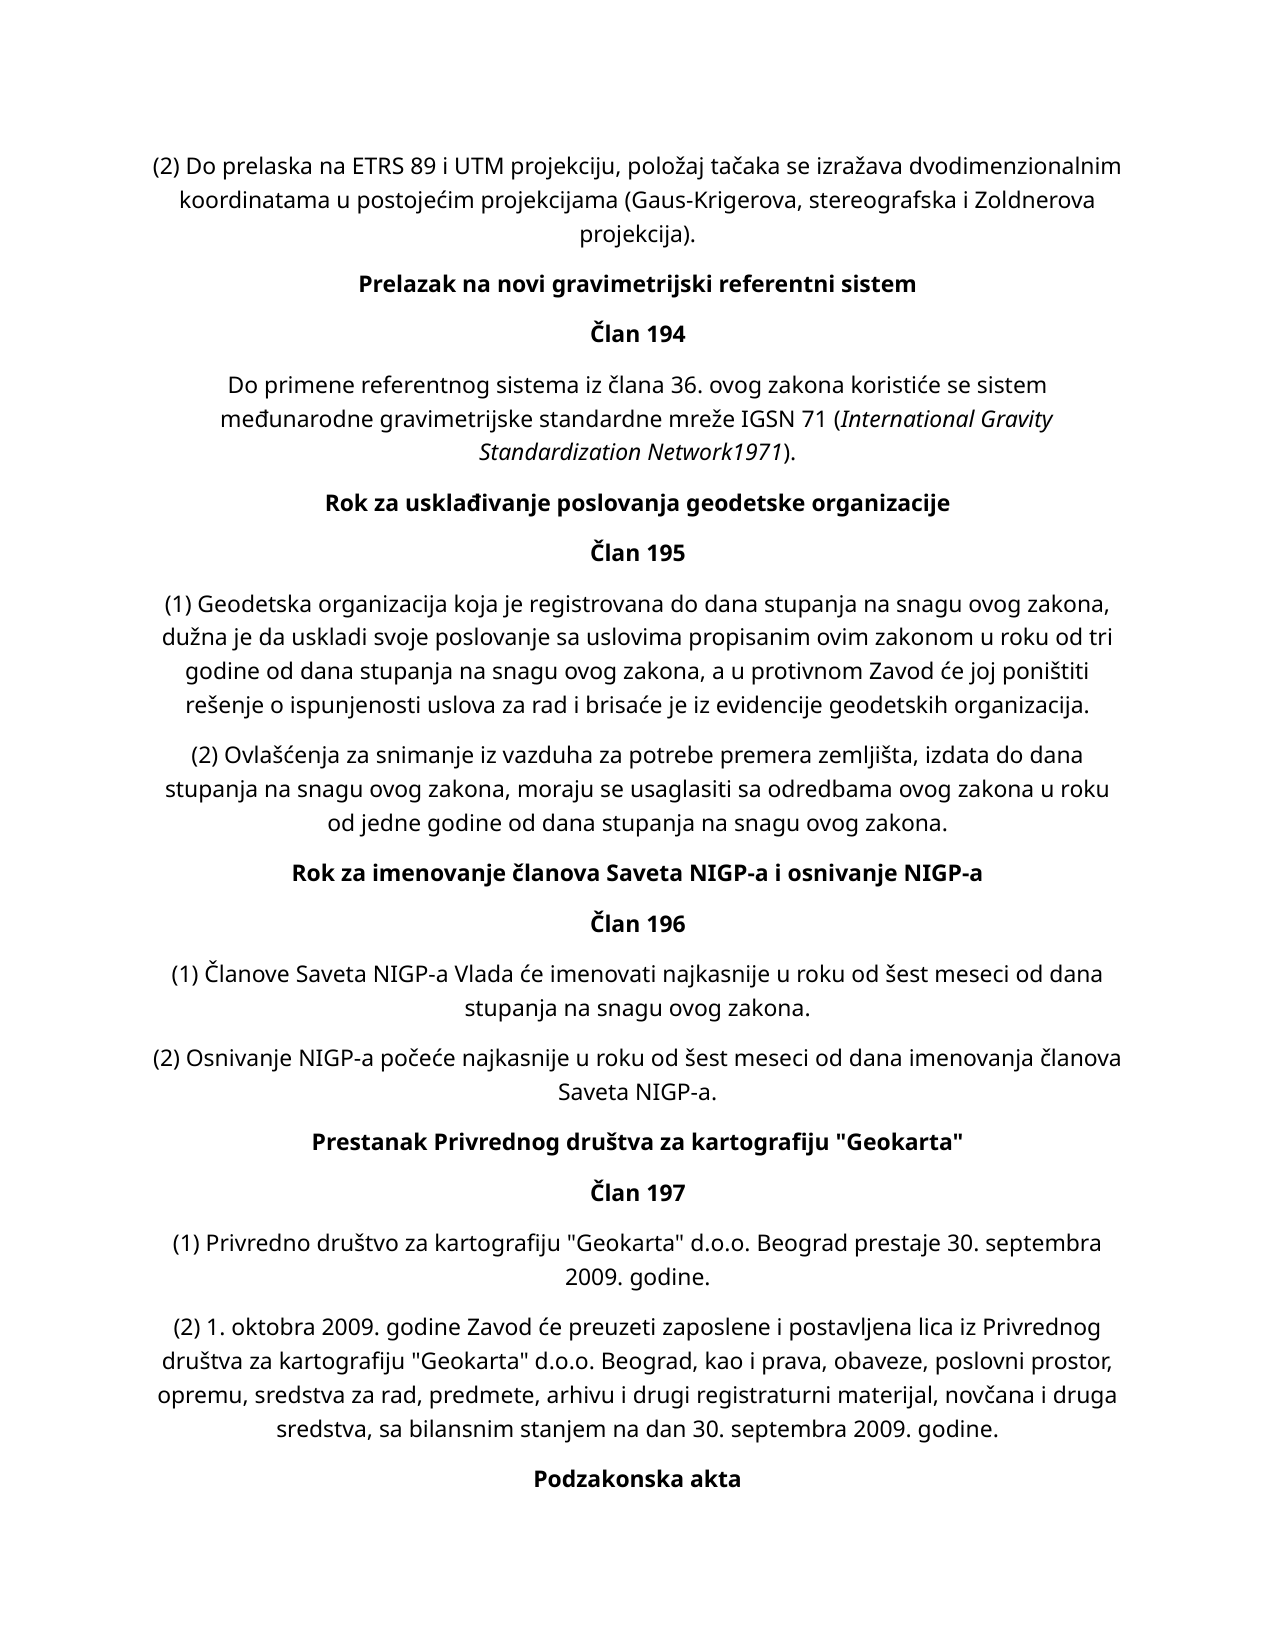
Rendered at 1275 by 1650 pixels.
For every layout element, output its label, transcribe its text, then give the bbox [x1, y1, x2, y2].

text (2) Osnivanje NIGP-a počeće najkasnije u roku od šest meseci od dana imenovanja članova Saveta NIGP-a. [150, 1042, 1125, 1107]
text Prestanak Privrednog društva za kartografiju "Geokarta" [150, 1126, 1125, 1157]
text Rok za imenovanje članova Saveta NIGP-a i osnivanje NIGP-a [150, 857, 1125, 888]
text (1) Privredno društvo za kartografiju "Geokarta" d.o.o. Beograd prestaje 30. septembra 2009. godine. [150, 1227, 1125, 1292]
text Do primene referentnog sistema iz člana 36. ovog zakona koristiće se sistem međunarodne gravimetrijske standardne mreže IGSN 71 (International Gravity Standardization Network1971). [150, 369, 1125, 467]
text Podzakonska akta [150, 1463, 1125, 1494]
text Član 196 [150, 907, 1125, 939]
text (2) Ovlašćenja za snimanje iz vazduha za potrebe premera zemljišta, izdata do dana stupanja na snagu ovog zakona, moraju se usaglasiti sa odredbama ovog zakona u roku od jedne godine od dana stupanja na snagu ovog zakona. [150, 739, 1125, 838]
text Član 194 [150, 318, 1125, 349]
text (1) Geodetska organizacija koja je registrovana do dana stupanja na snagu ovog zakona, dužna je da uskladi svoje poslovanje sa uslovima propisanim ovim zakonom u roku od tri godine od dana stupanja na snagu ovog zakona, a u protivnom Zavod će joj poništiti rešenje o ispunjenosti uslova za rad i brisaće je iz evidencije geodetskih organizacija. [150, 587, 1125, 720]
text Član 197 [150, 1177, 1125, 1208]
text (2) Do prelaska na ETRS 89 i UTM projekciju, položaj tačaka se izražava dvodimenzionalnim koordinatama u postojećim projekcijama (Gaus-Krigerova, stereografska i Zoldnerova projekcija). [150, 150, 1125, 249]
text Rok za usklađivanje poslovanja geodetske organizacije [150, 487, 1125, 518]
text (1) Članove Saveta NIGP-a Vlada će imenovati najkasnije u roku od šest meseci od dana stupanja na snagu ovog zakona. [150, 958, 1125, 1023]
text Član 195 [150, 537, 1125, 568]
text Prelazak na novi gravimetrijski referentni sistem [150, 268, 1125, 299]
text (2) 1. oktobra 2009. godine Zavod će preuzeti zaposlene i postavljena lica iz Privrednog društva za kartografiju "Geokarta" d.o.o. Beograd, kao i prava, obaveze, poslovni prostor, opremu, sredstva za rad, predmete, arhivu i drugi registraturni materijal, novčana i druga sredstva, sa bilansnim stanjem na dan 30. septembra 2009. godine. [150, 1311, 1125, 1444]
